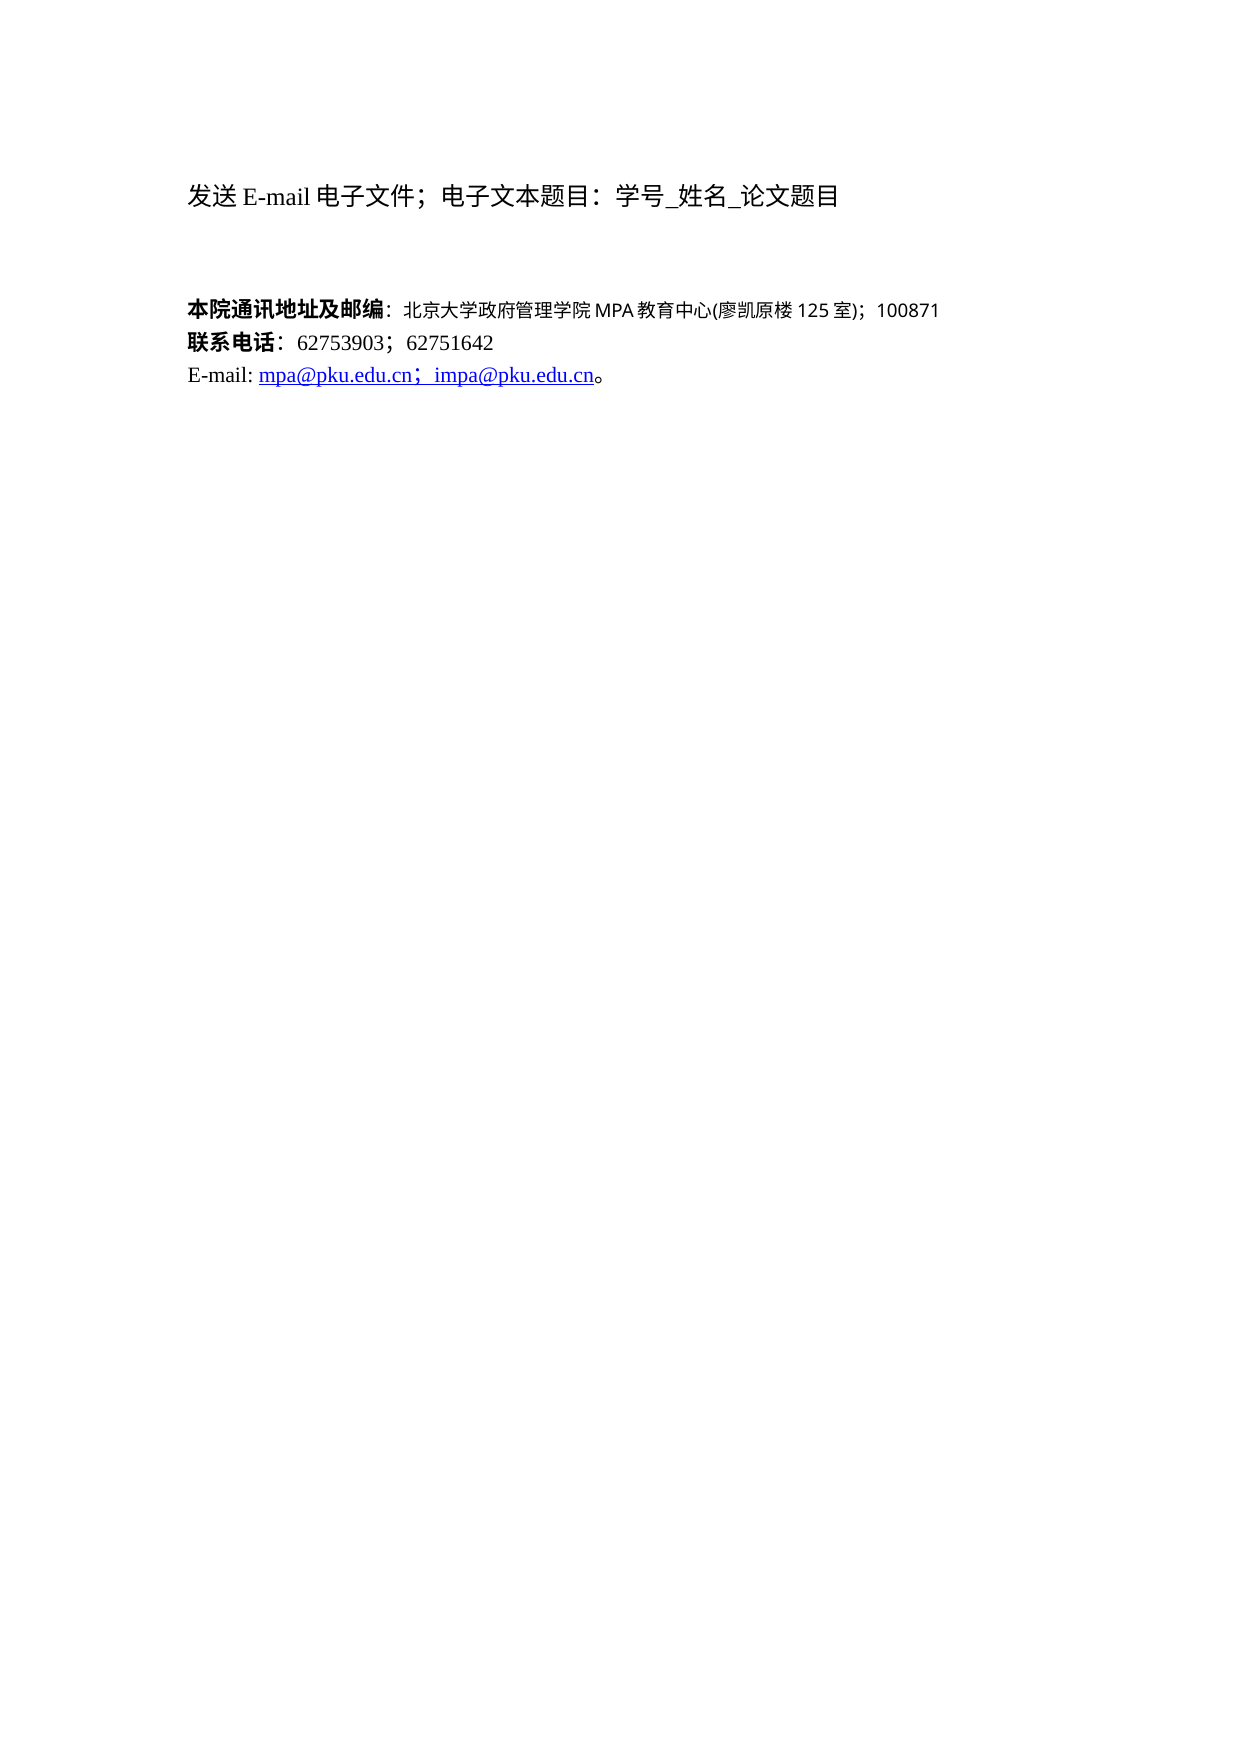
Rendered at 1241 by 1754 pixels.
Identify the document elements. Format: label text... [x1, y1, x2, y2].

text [187, 162, 1053, 227]
text 本院通讯地址及邮编：北京大学政府管理学院MPA教育中心(廖凯原楼125室)；100871 [187, 292, 1053, 324]
text E-mail: mpa@pku.edu.cn；impa@pku.edu.cn。 [187, 357, 1053, 389]
text 联系电话：62753903；62751642 [187, 324, 1053, 357]
